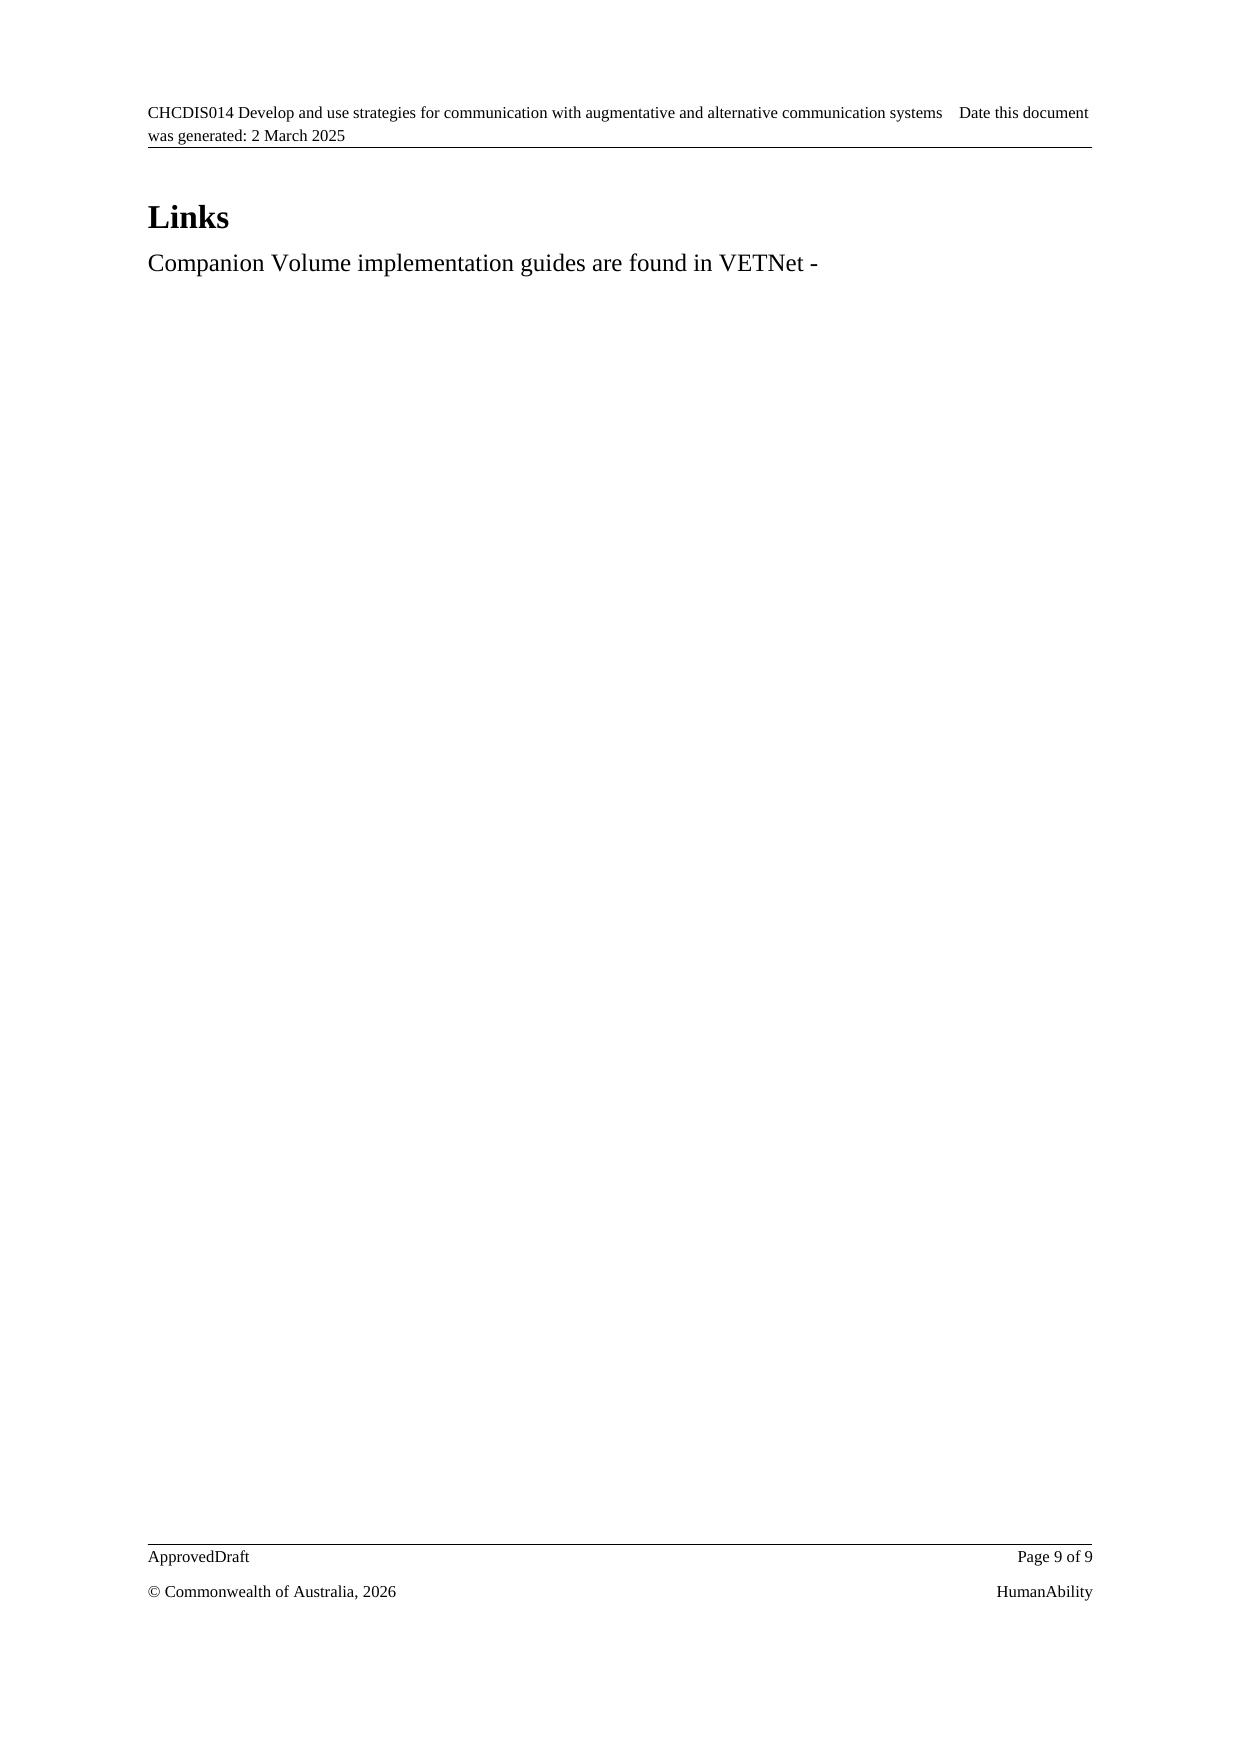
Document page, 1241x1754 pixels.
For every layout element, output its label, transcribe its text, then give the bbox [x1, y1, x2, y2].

text Companion Volume implementation guides are found in VETNet - [148, 248, 1092, 277]
subtitle Links [148, 197, 1092, 236]
